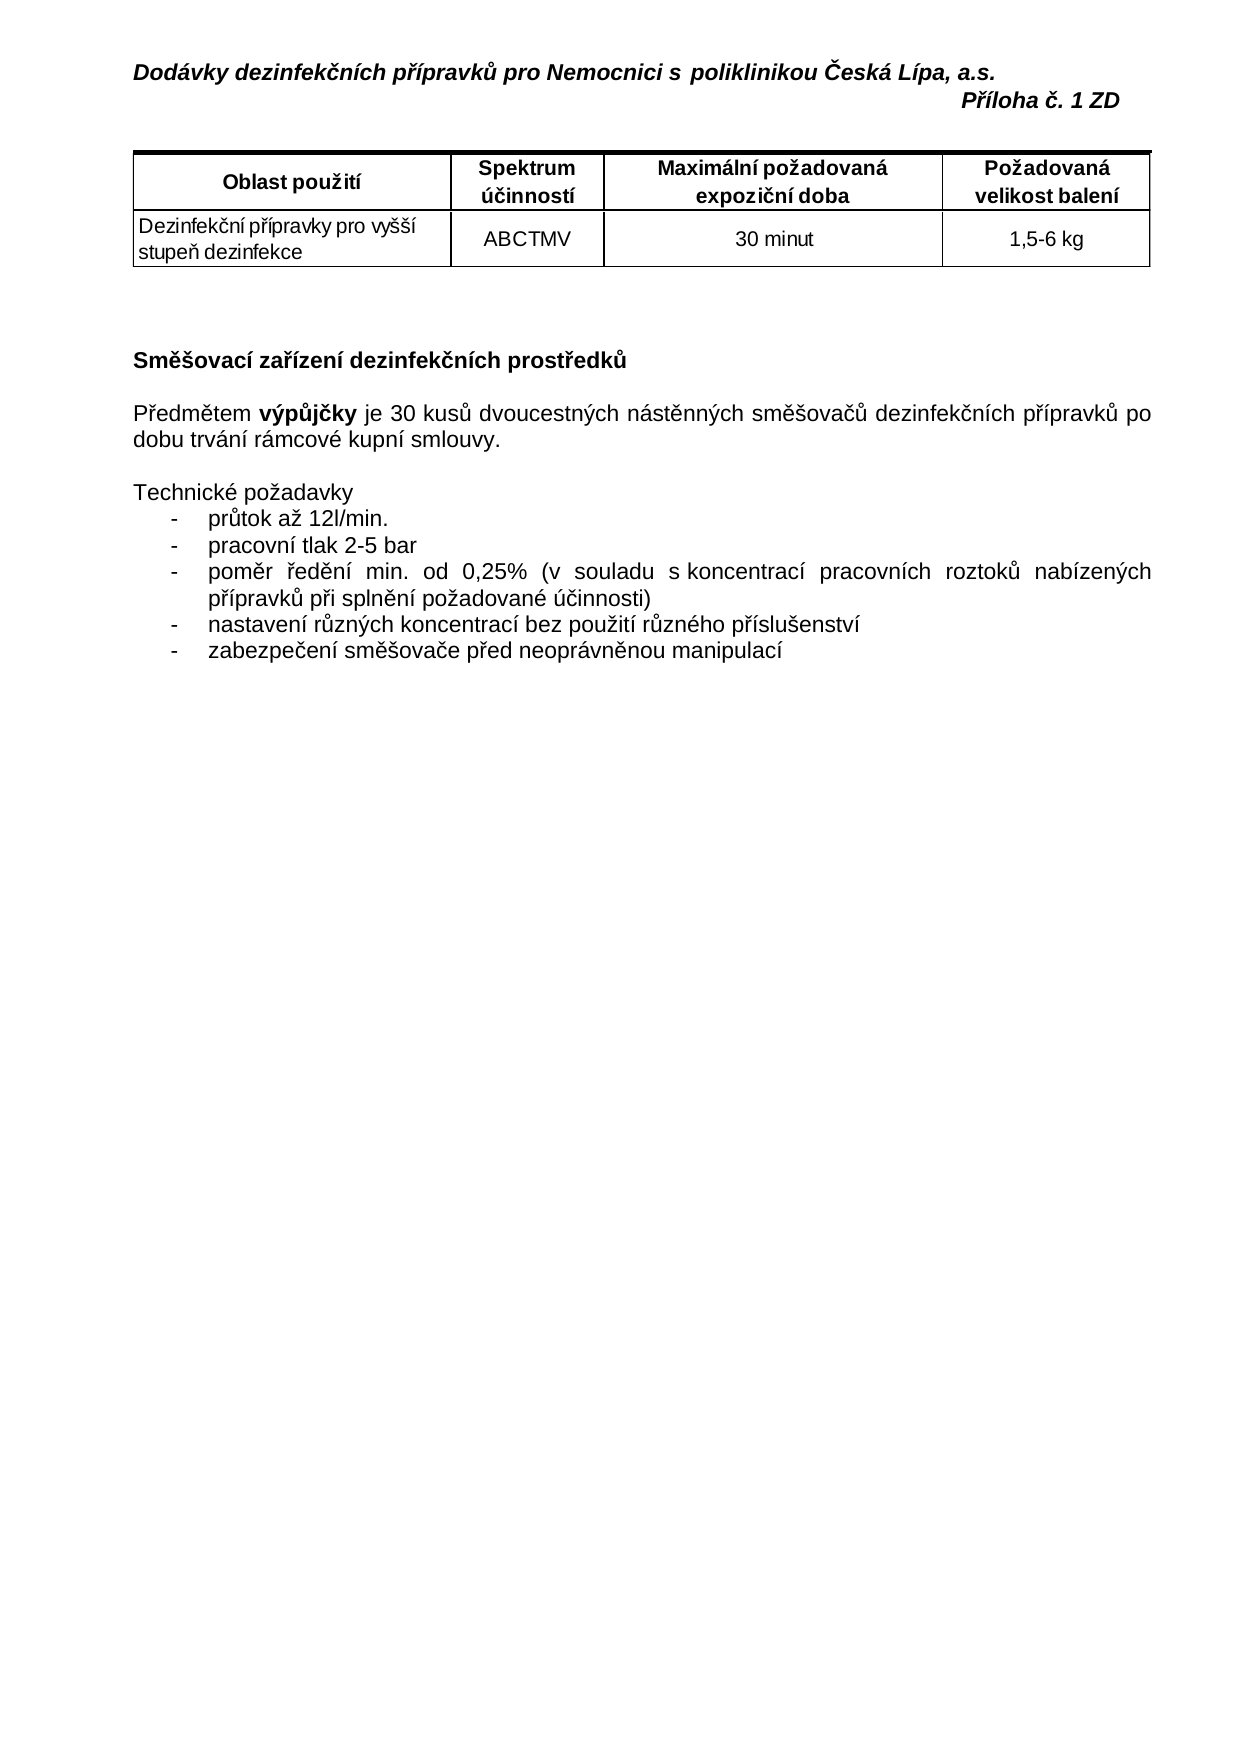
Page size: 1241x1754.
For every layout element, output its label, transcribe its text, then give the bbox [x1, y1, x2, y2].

list pracovní tlak 2-5 bar [170, 532, 1152, 558]
list průtok až 12l/min. [170, 505, 1152, 532]
list nastavení různých koncentrací bez použití různého příslušenství [170, 611, 1152, 637]
text Směšovací zařízení dezinfekčních prostředků [133, 347, 1152, 374]
text Předmětem výpůjčky je 30 kusů dvoucestných nástěnných směšovačů dezinfekčních přípravků po dobu trvání rámcové kupní smlouvy. [133, 400, 1152, 453]
text Technické požadavky [133, 479, 1152, 505]
list zabezpečení směšovače před neoprávněnou manipulací [170, 637, 1152, 663]
list poměr ředění min. od 0,25% (v souladu s koncentrací pracovních roztoků nabízených přípravků při splnění požadované účinnosti) [170, 558, 1152, 611]
